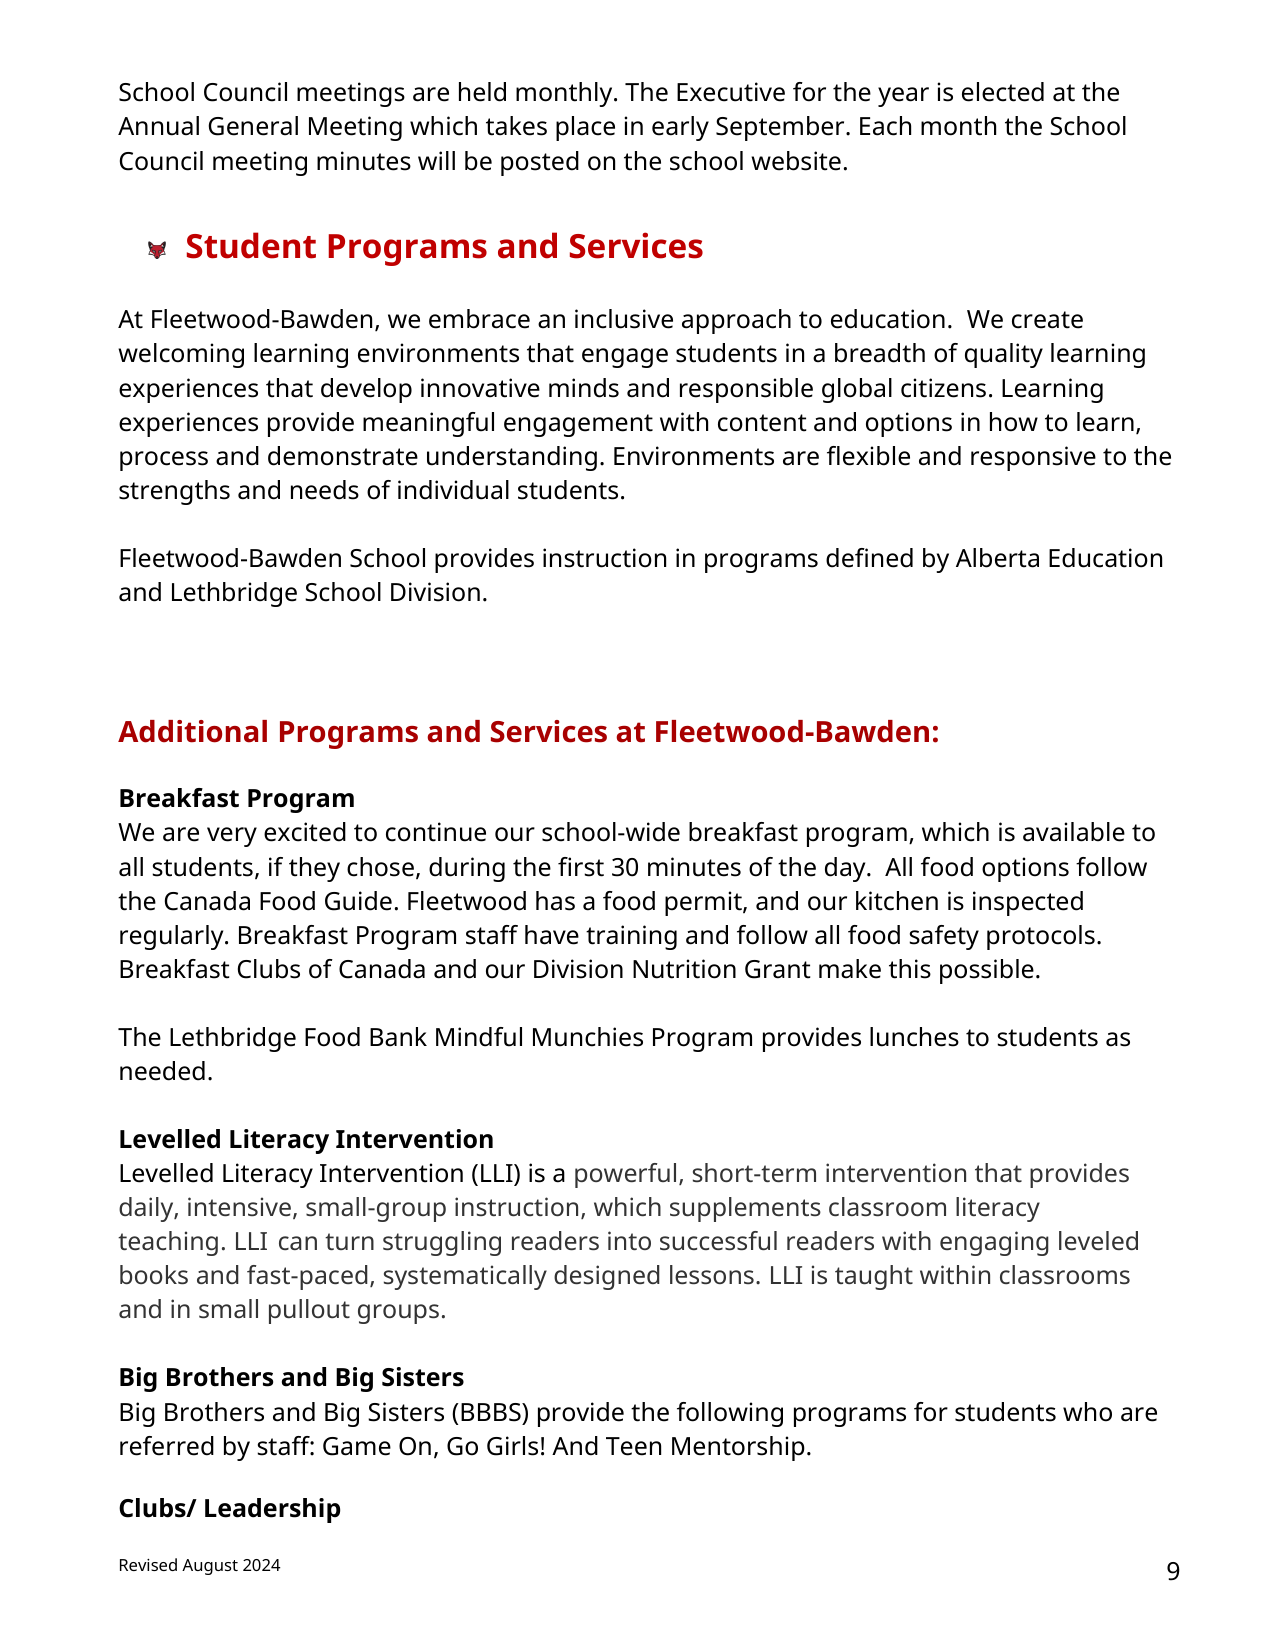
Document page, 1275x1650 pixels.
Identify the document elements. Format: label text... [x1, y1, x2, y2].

text The Lethbridge Food Bank Mindful Munchies Program provides lunches to students as needed. [118, 1019, 1181, 1088]
text Breakfast Program [118, 781, 1181, 815]
picture [148, 241, 166, 259]
text We are very excited to continue our school-wide breakfast program, which is available to all students, if they chose, during the first 30 minutes of the day. All food options follow the Canada Food Guide. Fleetwood has a food permit, and our kitchen is inspected regularly. Breakfast Program staff have training and follow all food safety protocols. Breakfast Clubs of Canada and our Division Nutrition Grant make this possible. [118, 815, 1181, 985]
text Levelled Literacy Intervention (LLI) is a powerful, short-term intervention that provides daily, intensive, small-group instruction, which supplements classroom literacy teaching. LLI can turn struggling readers into successful readers with engaging leveled books and fast-paced, systematically designed lessons. LLI is taught within classrooms and in small pullout groups. [447, 1156, 1181, 1326]
text At Fleetwood-Bawden, we embrace an inclusive approach to education. We create welcoming learning environments that engage students in a breadth of quality learning experiences that develop innovative minds and responsible global citizens. Learning experiences provide meaningful engagement with content and options in how to learn, process and demonstrate understanding. Environments are flexible and responsive to the strengths and needs of individual students. [118, 302, 1181, 506]
text Fleetwood-Bawden School provides instruction in programs defined by Alberta Education and Lethbridge School Division. [118, 541, 1181, 609]
text Big Brothers and Big Sisters Big Brothers and Big Sisters (BBBS) provide the following programs for students who are referred by staff: Game On, Go Girls! And Teen Mentorship. [118, 1360, 1181, 1490]
list Student Programs and Services [148, 223, 1181, 268]
text Clubs/ Leadership [118, 1490, 1181, 1524]
text Levelled Literacy Intervention [118, 1122, 1181, 1156]
text School Council meetings are held monthly. The Executive for the year is elected at the Annual General Meeting which takes place in early September. Each month the School Council meeting minutes will be posted on the school website. [118, 75, 1181, 177]
text Additional Programs and Services at Fleetwood-Bawden: [118, 711, 1181, 751]
